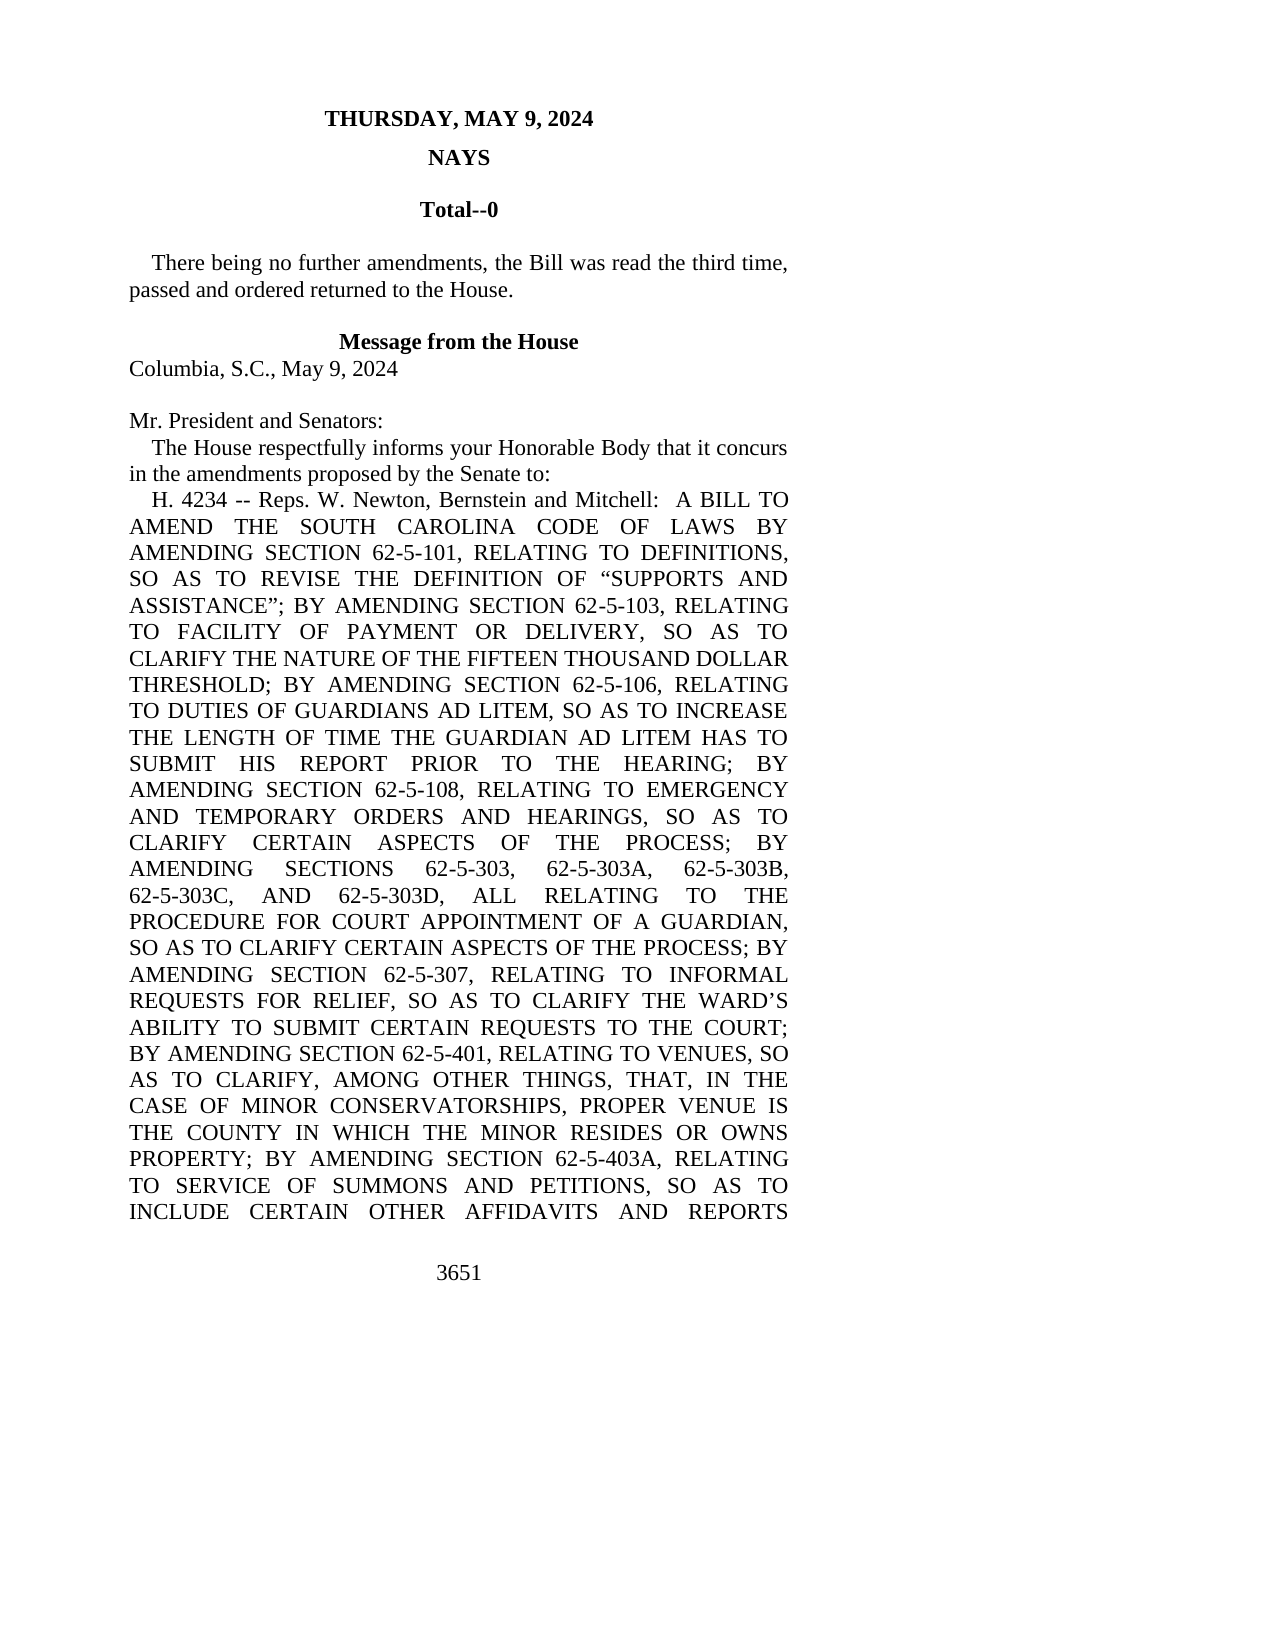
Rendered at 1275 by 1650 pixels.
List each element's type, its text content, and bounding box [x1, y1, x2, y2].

text The House respectfully informs your Honorable Body that it concurs in the amendments proposed by the Senate to: [129, 434, 789, 486]
text Message from the House [129, 328, 789, 355]
text Columbia, S.C., May 9, 2024 [129, 355, 789, 381]
text Total--0 [129, 197, 789, 223]
text There being no further amendments, the Bill was read the third time, passed and ordered returned to the House. [129, 249, 789, 302]
text NAYS [129, 144, 789, 170]
text Mr. President and Senators: [129, 407, 789, 434]
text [129, 486, 789, 1224]
